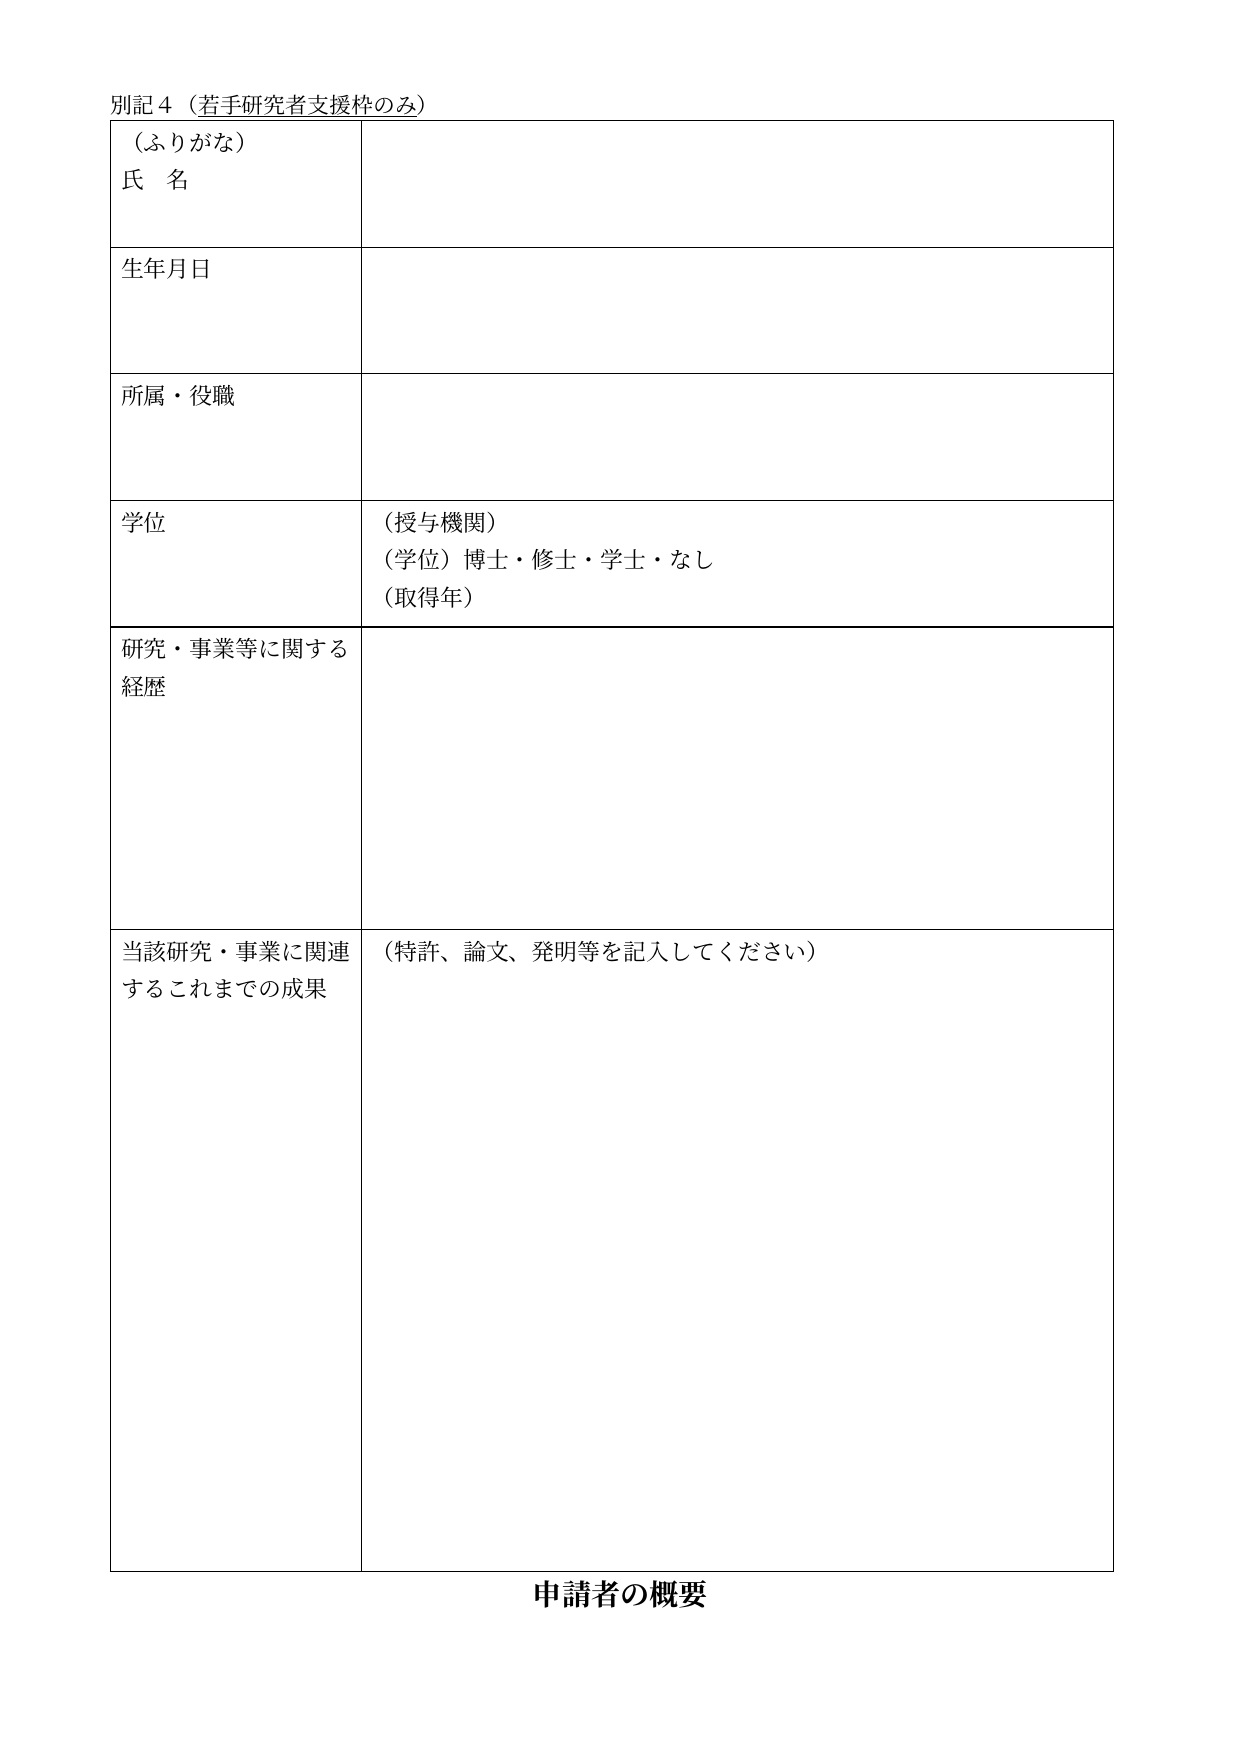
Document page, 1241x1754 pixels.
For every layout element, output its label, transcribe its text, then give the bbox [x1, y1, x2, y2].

table_header （ふりがな） 氏 名 [111, 121, 361, 247]
table_cell 学位 [111, 501, 361, 626]
text 別記４（若手研究者支援枠のみ） [110, 89, 1130, 120]
table_cell 当該研究・事業に関連するこれまでの成果 [111, 930, 361, 1571]
table_cell 生年月日 [111, 248, 361, 373]
table_cell （特許、論文、発明等を記入してください） [362, 930, 1113, 1571]
table_cell [362, 374, 1113, 500]
table_cell 研究・事業等に関する経歴 [111, 628, 361, 929]
text 申請者の概要 [110, 1572, 1130, 1614]
table_cell （授与機関） （学位）博士・修士・学士・なし （取得年） [362, 501, 1113, 626]
table_header [362, 121, 1113, 247]
table_cell 所属・役職 [111, 374, 361, 500]
table_cell [362, 628, 1113, 929]
table_cell [362, 248, 1113, 373]
